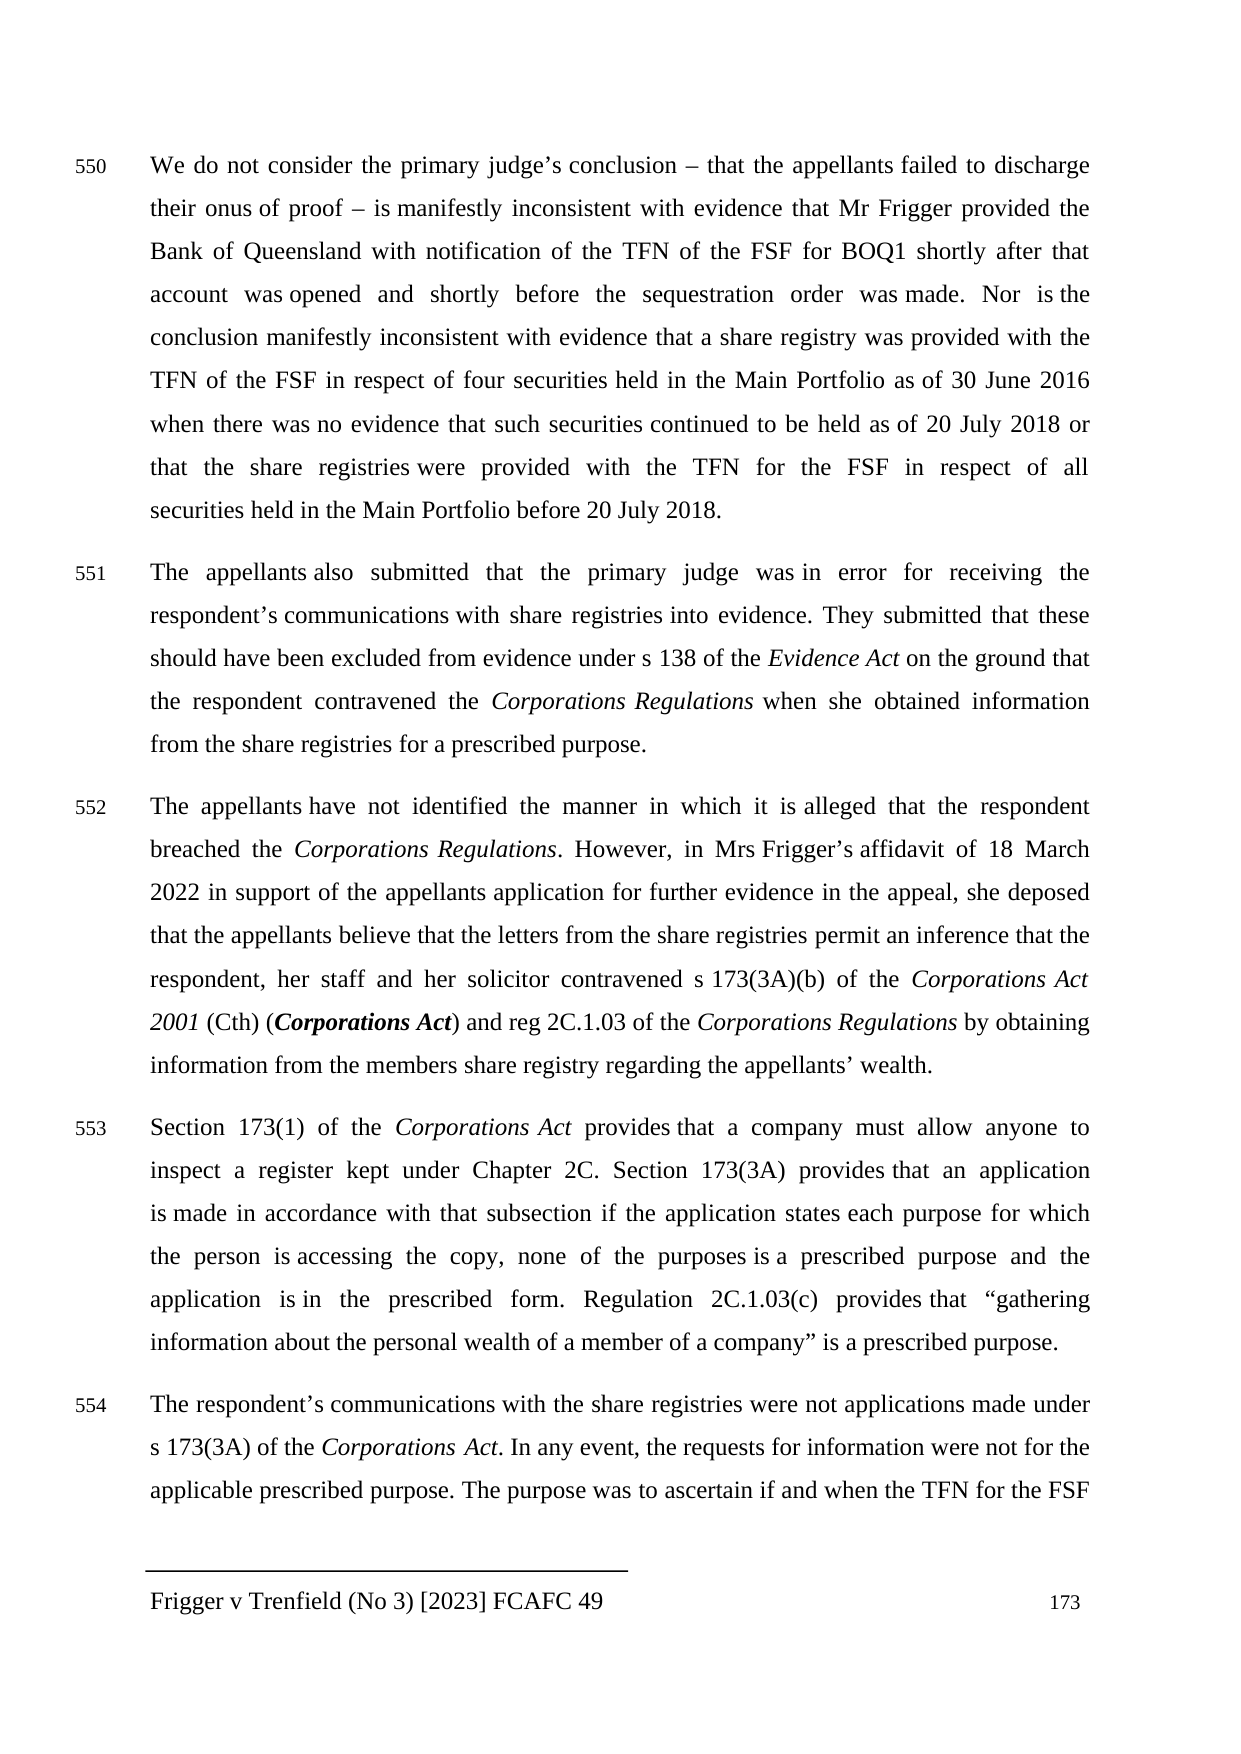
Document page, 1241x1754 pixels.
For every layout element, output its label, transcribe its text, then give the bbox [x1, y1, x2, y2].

list 553 Section 173(1) of the Corporations Act provides that a company must allow anyone to inspect a register kept under Chapter 2C. Section 173(3A) provides that an application is made in accordance with that subsection if the application states each purpose for which the person is accessing the copy, none of the purposes is a prescribed purpose and the application is in the prescribed form. Regulation 2C.1.03(c) provides that “gathering information about the personal wealth of a member of a company” is a prescribed purpose. [75, 1112, 1090, 1356]
list 551 The appellants also submitted that the primary judge was in error for receiving the respondent’s communications with share registries into evidence. They submitted that these should have been excluded from evidence under s 138 of the Evidence Act on the ground that the respondent contravened the Corporations Regulations when she obtained information from the share registries for a prescribed purpose. [75, 557, 1090, 758]
list 552 The appellants have not identified the manner in which it is alleged that the respondent breached the Corporations Regulations. However, in Mrs Frigger’s affidavit of 18 March 2022 in support of the appellants application for further evidence in the appeal, she deposed that the appellants believe that the letters from the share registries permit an inference that the respondent, her staff and her solicitor contravened s 173(3A)(b) of the Corporations Act 2001 (Cth) (Corporations Act) and reg 2C.1.03 of the Corporations Regulations by obtaining information from the members share registry regarding the appellants’ wealth. [75, 791, 1090, 1079]
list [75, 1389, 1090, 1504]
list 550 We do not consider the primary judge’s conclusion – that the appellants failed to discharge their onus of proof – is manifestly inconsistent with evidence that Mr Frigger provided the Bank of Queensland with notification of the TFN of the FSF for BOQ1 shortly after that account was opened and shortly before the sequestration order was made. Nor is the conclusion manifestly inconsistent with evidence that a share registry was provided with the TFN of the FSF in respect of four securities held in the Main Portfolio as of 30 June 2016 when there was no evidence that such securities continued to be held as of 20 July 2018 or that the share registries were provided with the TFN for the FSF in respect of all securities held in the Main Portfolio before 20 July 2018. [75, 150, 1090, 524]
